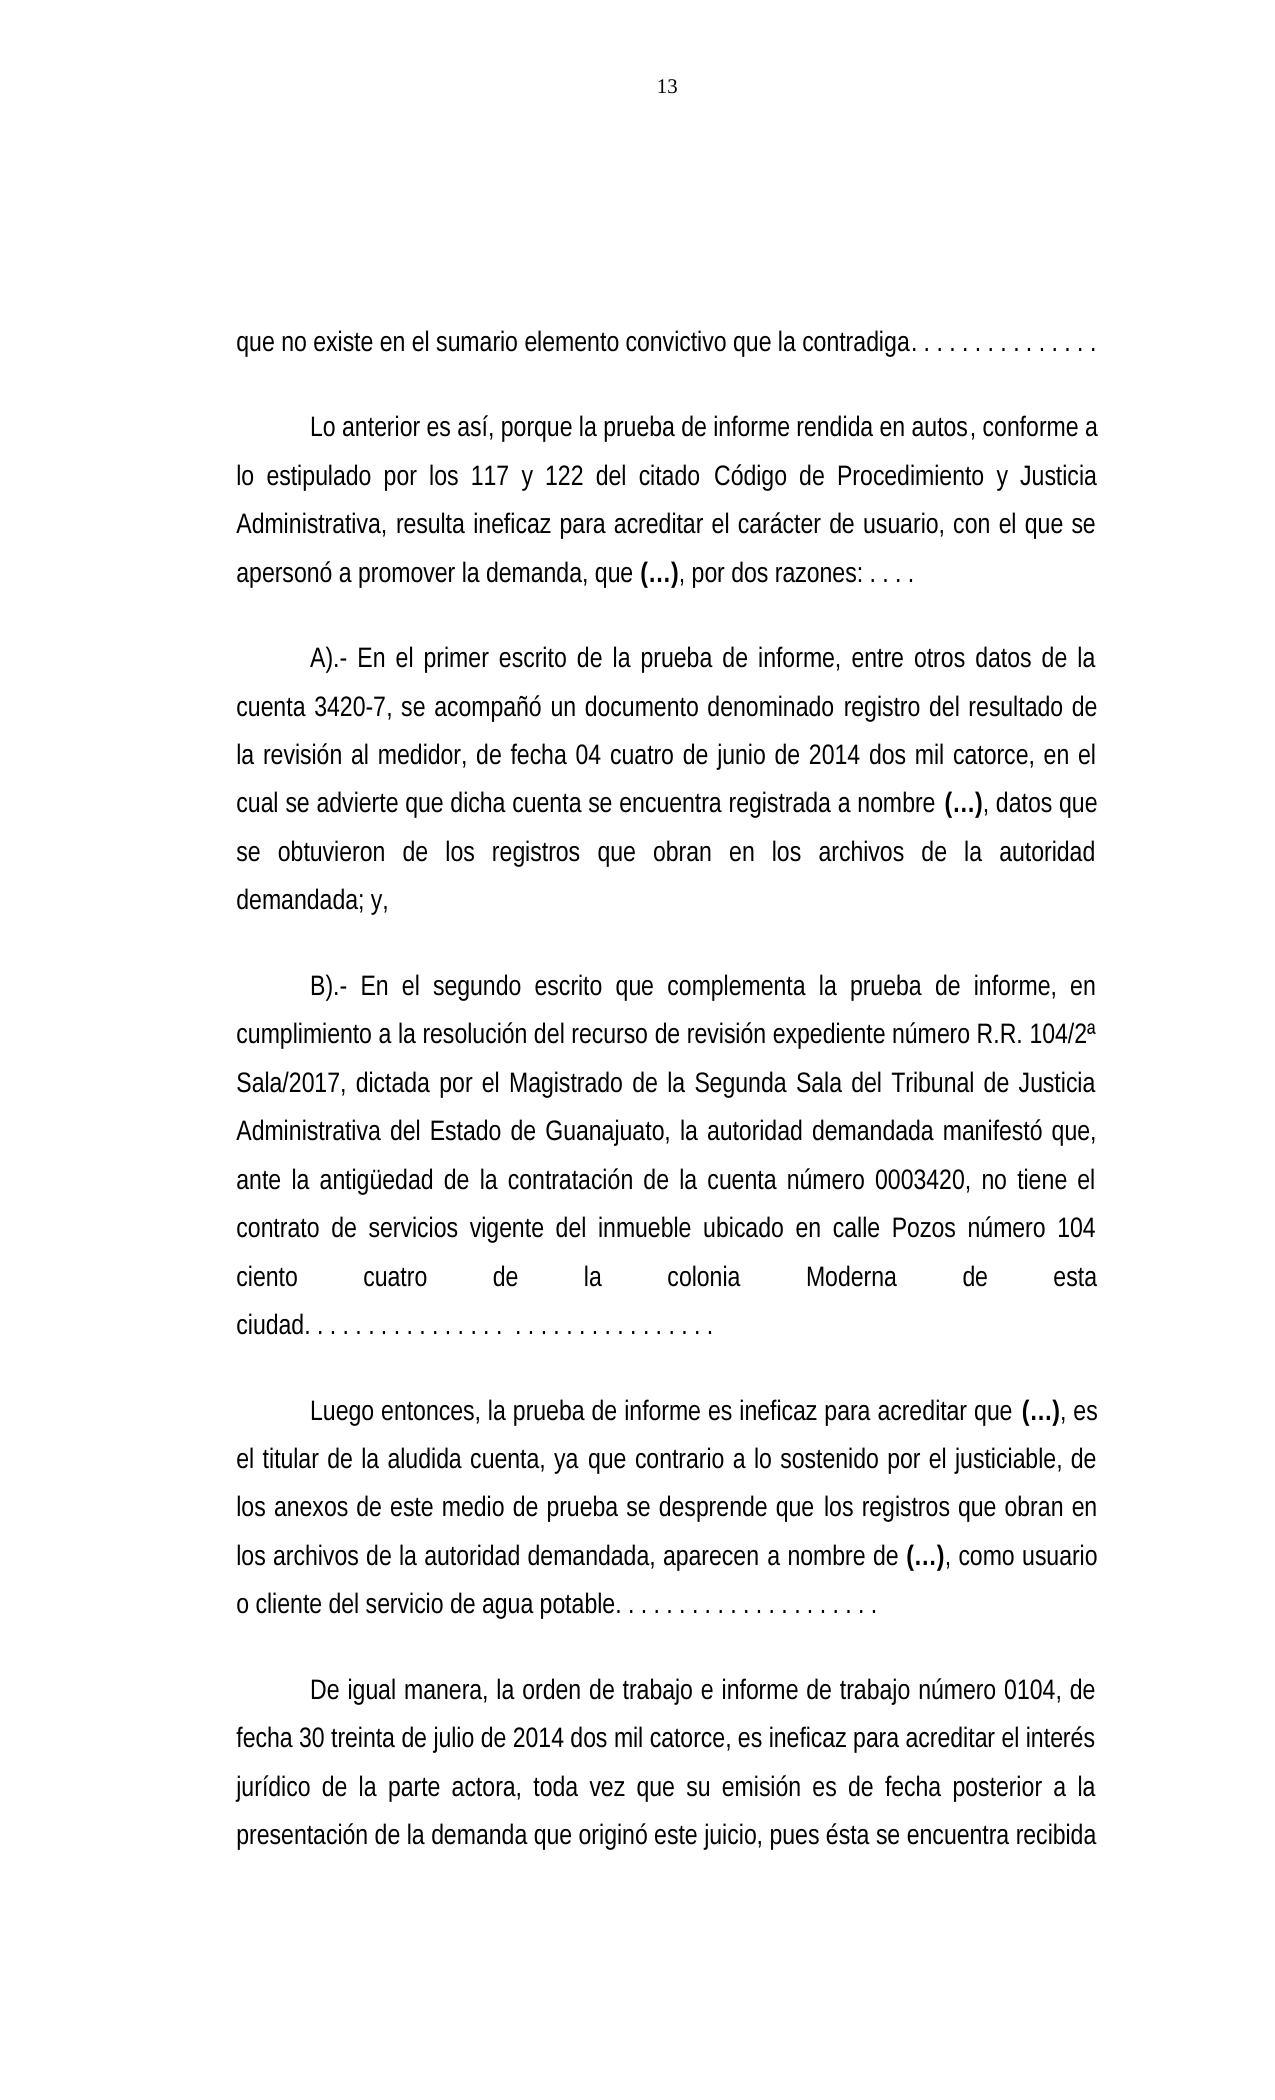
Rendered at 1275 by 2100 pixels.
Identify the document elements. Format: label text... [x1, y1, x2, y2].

text Lo anterior es así, porque la prueba de informe rendida en autos, conforme a lo estipulado por los 117 y 122 del citado Código de Procedimiento y Justicia Administrativa, resulta ineficaz para acreditar el carácter de usuario, con el que se apersonó a promover la demanda, que (…), por dos razones: . . . . [236, 410, 1098, 588]
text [236, 1673, 1098, 1850]
text B).- En el segundo escrito que complementa la prueba de informe, en cumplimiento a la resolución del recurso de revisión expediente número R.R. 104/2ª Sala/2017, dictada por el Magistrado de la Segunda Sala del Tribunal de Justicia Administrativa del Estado de Guanajuato, la autoridad demandada manifestó que, ante la antigüedad de la contratación de la cuenta número 0003420, no tiene el contrato de servicios vigente del inmueble ubicado en calle Pozos número 104 ciento cuatro de la colonia Moderna de esta ciudad. . . . . . . . . . . . . . . . . . . . . . . . . . . . . . . . [236, 969, 1098, 1340]
text A).- En el primer escrito de la prueba de informe, entre otros datos de la cuenta 3420-7, se acompañó un documento denominado registro del resultado de la revisión al medidor, de fecha 04 cuatro de junio de 2014 dos mil catorce, en el cual se advierte que dicha cuenta se encuentra registrada a nombre (…), datos que se obtuvieron de los registros que obran en los archivos de la autoridad demandada; y, [236, 641, 1098, 916]
text Luego entonces, la prueba de informe es ineficaz para acreditar que (…), es el titular de la aludida cuenta, ya que contrario a lo sostenido por el justiciable, de los anexos de este medio de prueba se desprende que los registros que obran en los archivos de la autoridad demandada, aparecen a nombre de (…), como usuario o cliente del servicio de agua potable. . . . . . . . . . . . . . . . . . . . . [236, 1393, 1098, 1619]
text que no existe en el sumario elemento convictivo que la contradiga. . . . . . . . . . . . . . . [236, 325, 1098, 357]
